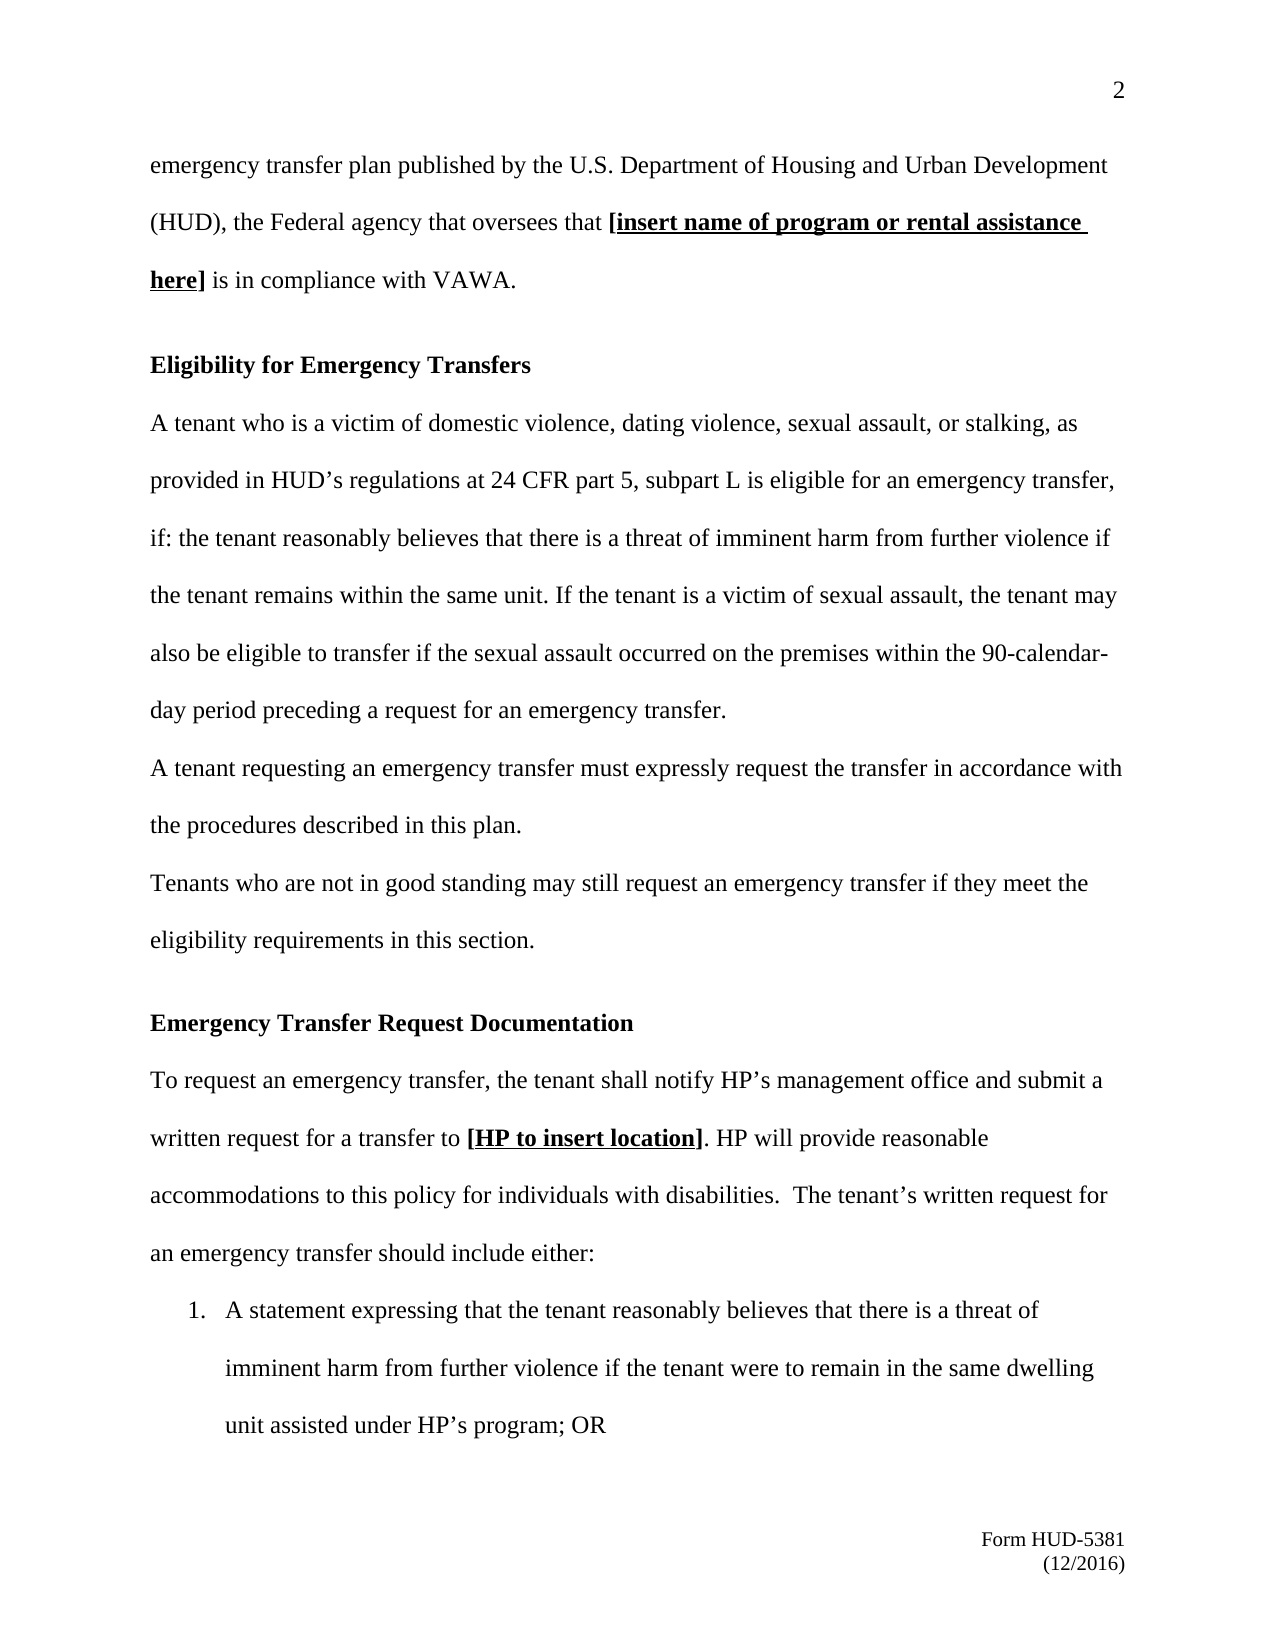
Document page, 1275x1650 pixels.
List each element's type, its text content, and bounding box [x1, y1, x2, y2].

text A tenant who is a victim of domestic violence, dating violence, sexual assault, or stalking, as provided in HUD’s regulations at 24 CFR part 5, subpart L is eligible for an emergency transfer, if: the tenant reasonably believes that there is a threat of imminent harm from further violence if the tenant remains within the same unit. If the tenant is a victim of sexual assault, the tenant may also be eligible to transfer if the sexual assault occurred on the premises within the 90-calendar-day period preceding a request for an emergency transfer. [150, 408, 1125, 724]
text A tenant requesting an emergency transfer must expressly request the transfer in accordance with the procedures described in this plan. [150, 753, 1125, 839]
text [150, 150, 1125, 294]
text Emergency Transfer Request Documentation [150, 1008, 1125, 1037]
text To request an emergency transfer, the tenant shall notify HP’s management office and submit a written request for a transfer to [HP to insert location]. HP will provide reasonable accommodations to this policy for individuals with disabilities. The tenant’s written request for an emergency transfer should include either: [150, 1066, 1125, 1267]
text Tenants who are not in good standing may still request an emergency transfer if they meet the eligibility requirements in this section. [150, 868, 1125, 954]
text 1. A statement expressing that the tenant reasonably believes that there is a threat of imminent harm from further violence if the tenant were to remain in the same dwelling unit assisted under HP’s program; OR [187, 1296, 1125, 1439]
text Eligibility for Emergency Transfers [150, 351, 1125, 379]
